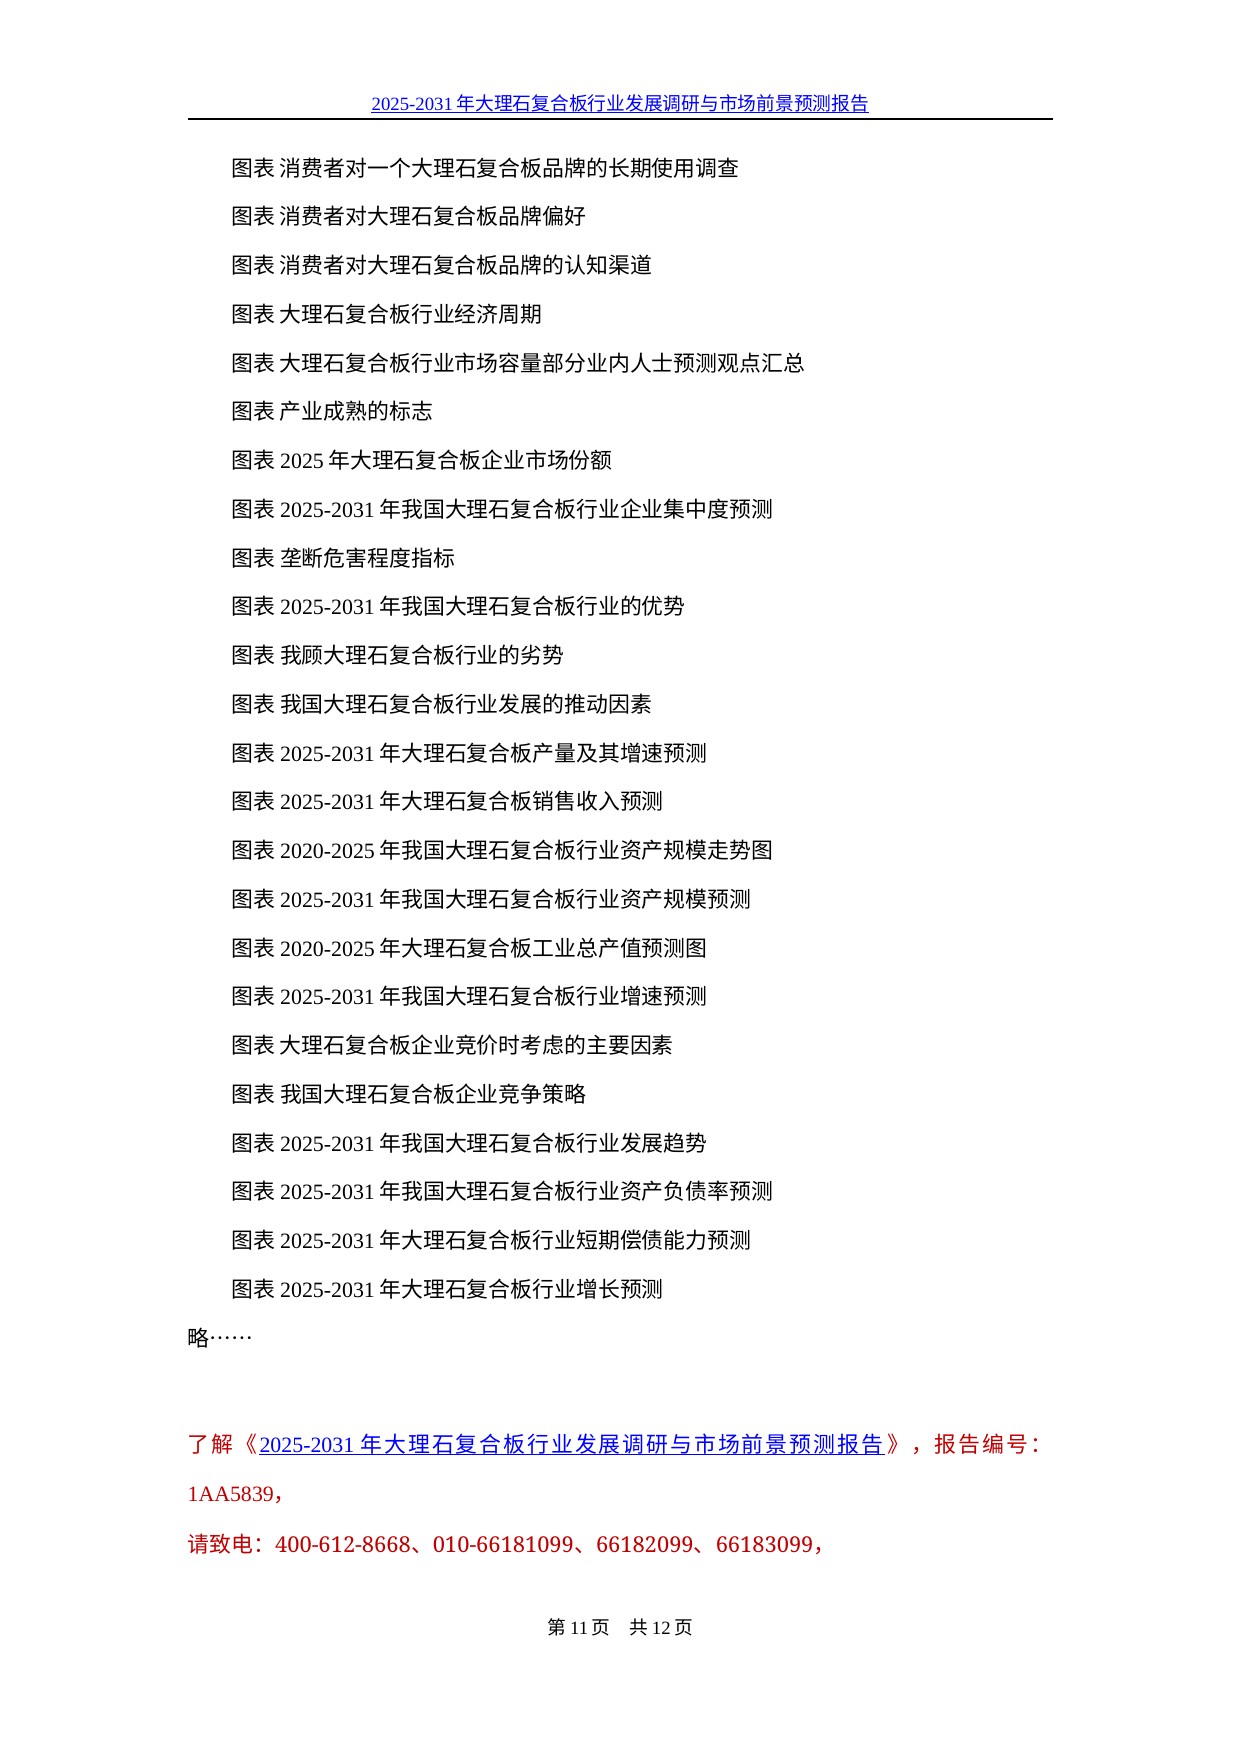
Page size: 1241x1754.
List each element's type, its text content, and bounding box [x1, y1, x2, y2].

text 请致电：400-612-8668、010-66181099、66182099、66183099， [187, 1527, 1053, 1559]
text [187, 150, 1053, 1353]
text 了解《2025-2031年大理石复合板行业发展调研与市场前景预测报告》，报告编号：1AA5839， [187, 1427, 1053, 1508]
